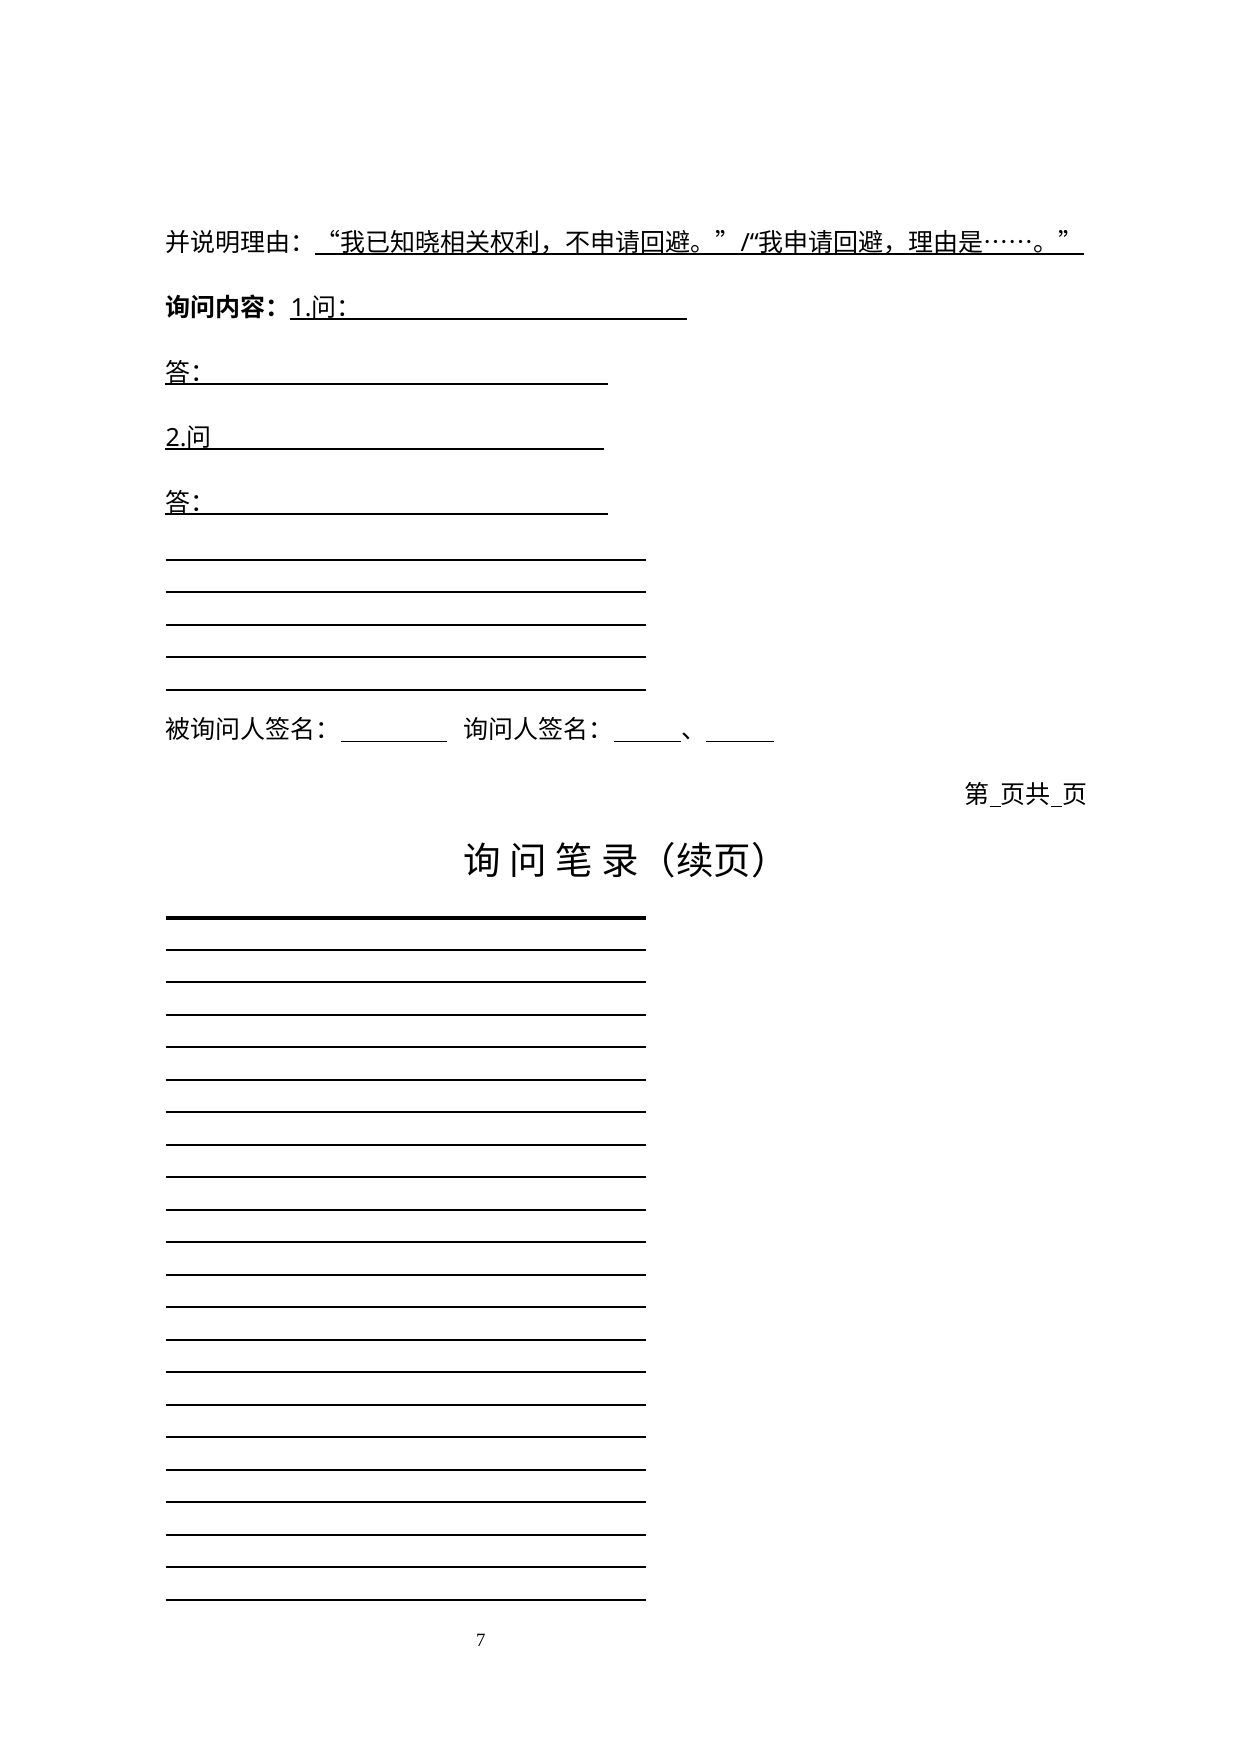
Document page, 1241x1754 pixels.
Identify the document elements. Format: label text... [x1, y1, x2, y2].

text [165, 208, 1087, 273]
text 询 问 笔 录（续页） [165, 825, 1087, 890]
text 答： [165, 468, 1087, 533]
text 答： [165, 338, 1087, 403]
text 第 页共 页 [165, 760, 1087, 825]
text 询问内容：1.问： [165, 273, 1087, 338]
text 2.问 [165, 403, 1087, 468]
text 被询问人签名： 询问人签名： 、 [165, 695, 1087, 760]
